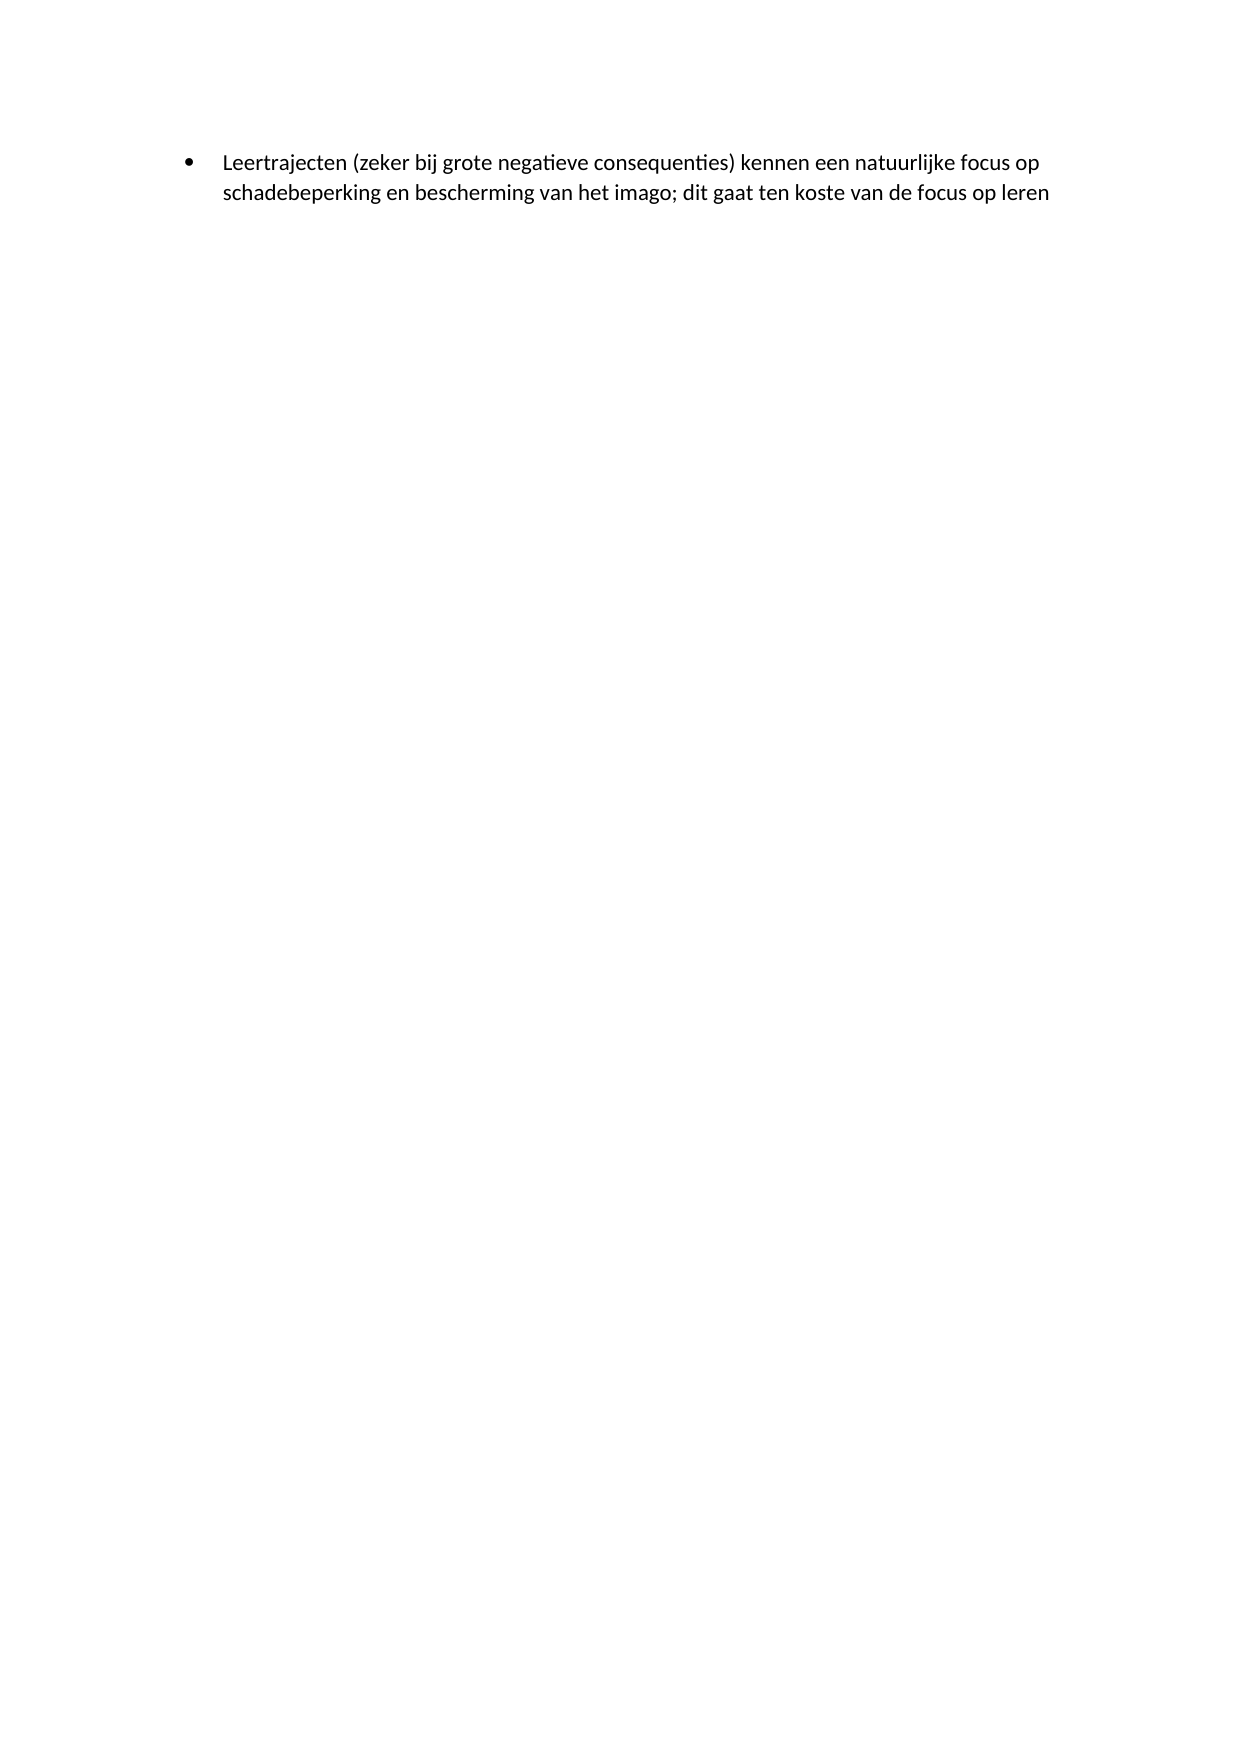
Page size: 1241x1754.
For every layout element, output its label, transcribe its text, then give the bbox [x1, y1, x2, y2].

list Leertrajecten (zeker bij grote negatieve consequenties) kennen een natuurlijke focus op schadebeperking en bescherming van het imago; dit gaat ten koste van de focus op leren [185, 148, 1093, 206]
